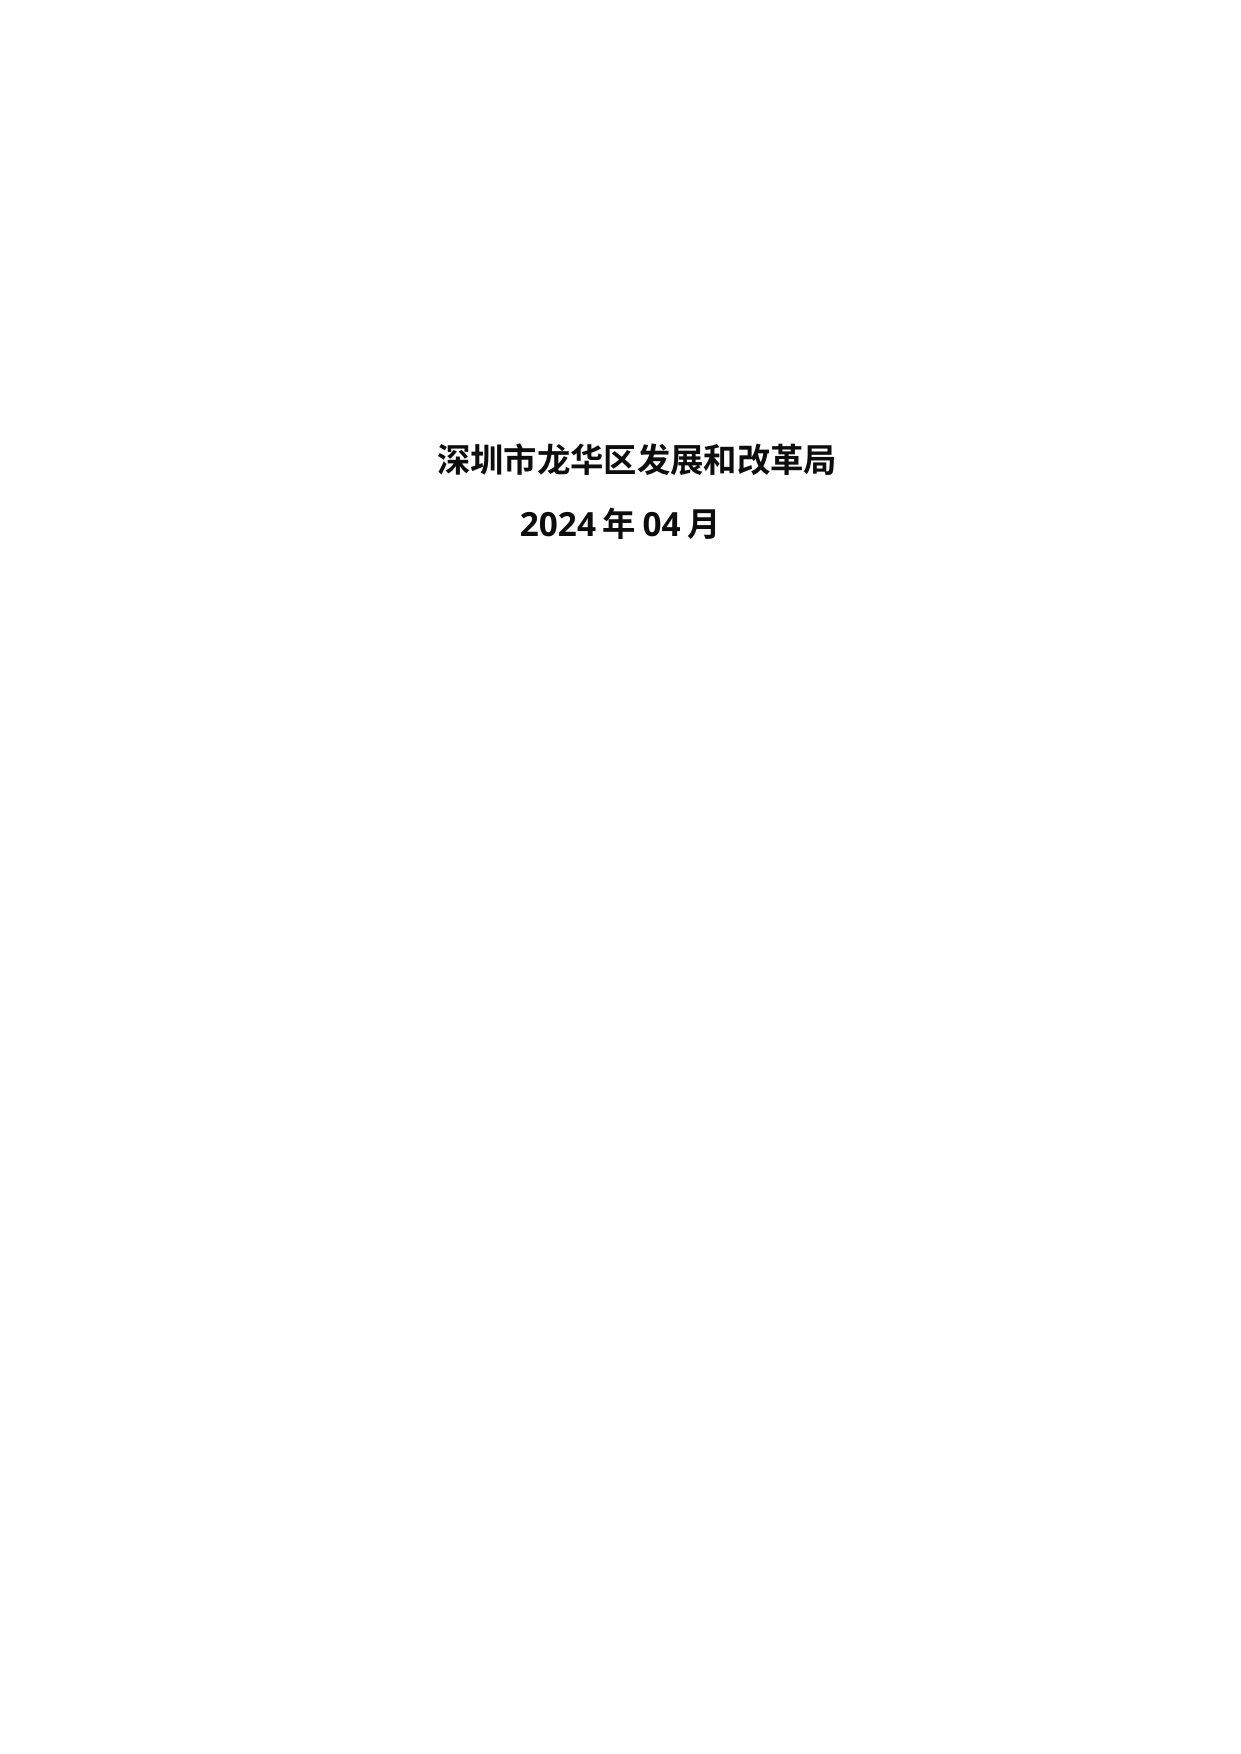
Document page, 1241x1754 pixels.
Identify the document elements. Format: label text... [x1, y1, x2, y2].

text 2024年04月 [187, 490, 1053, 555]
text 深圳市龙华区发展和改革局 [187, 425, 1053, 490]
